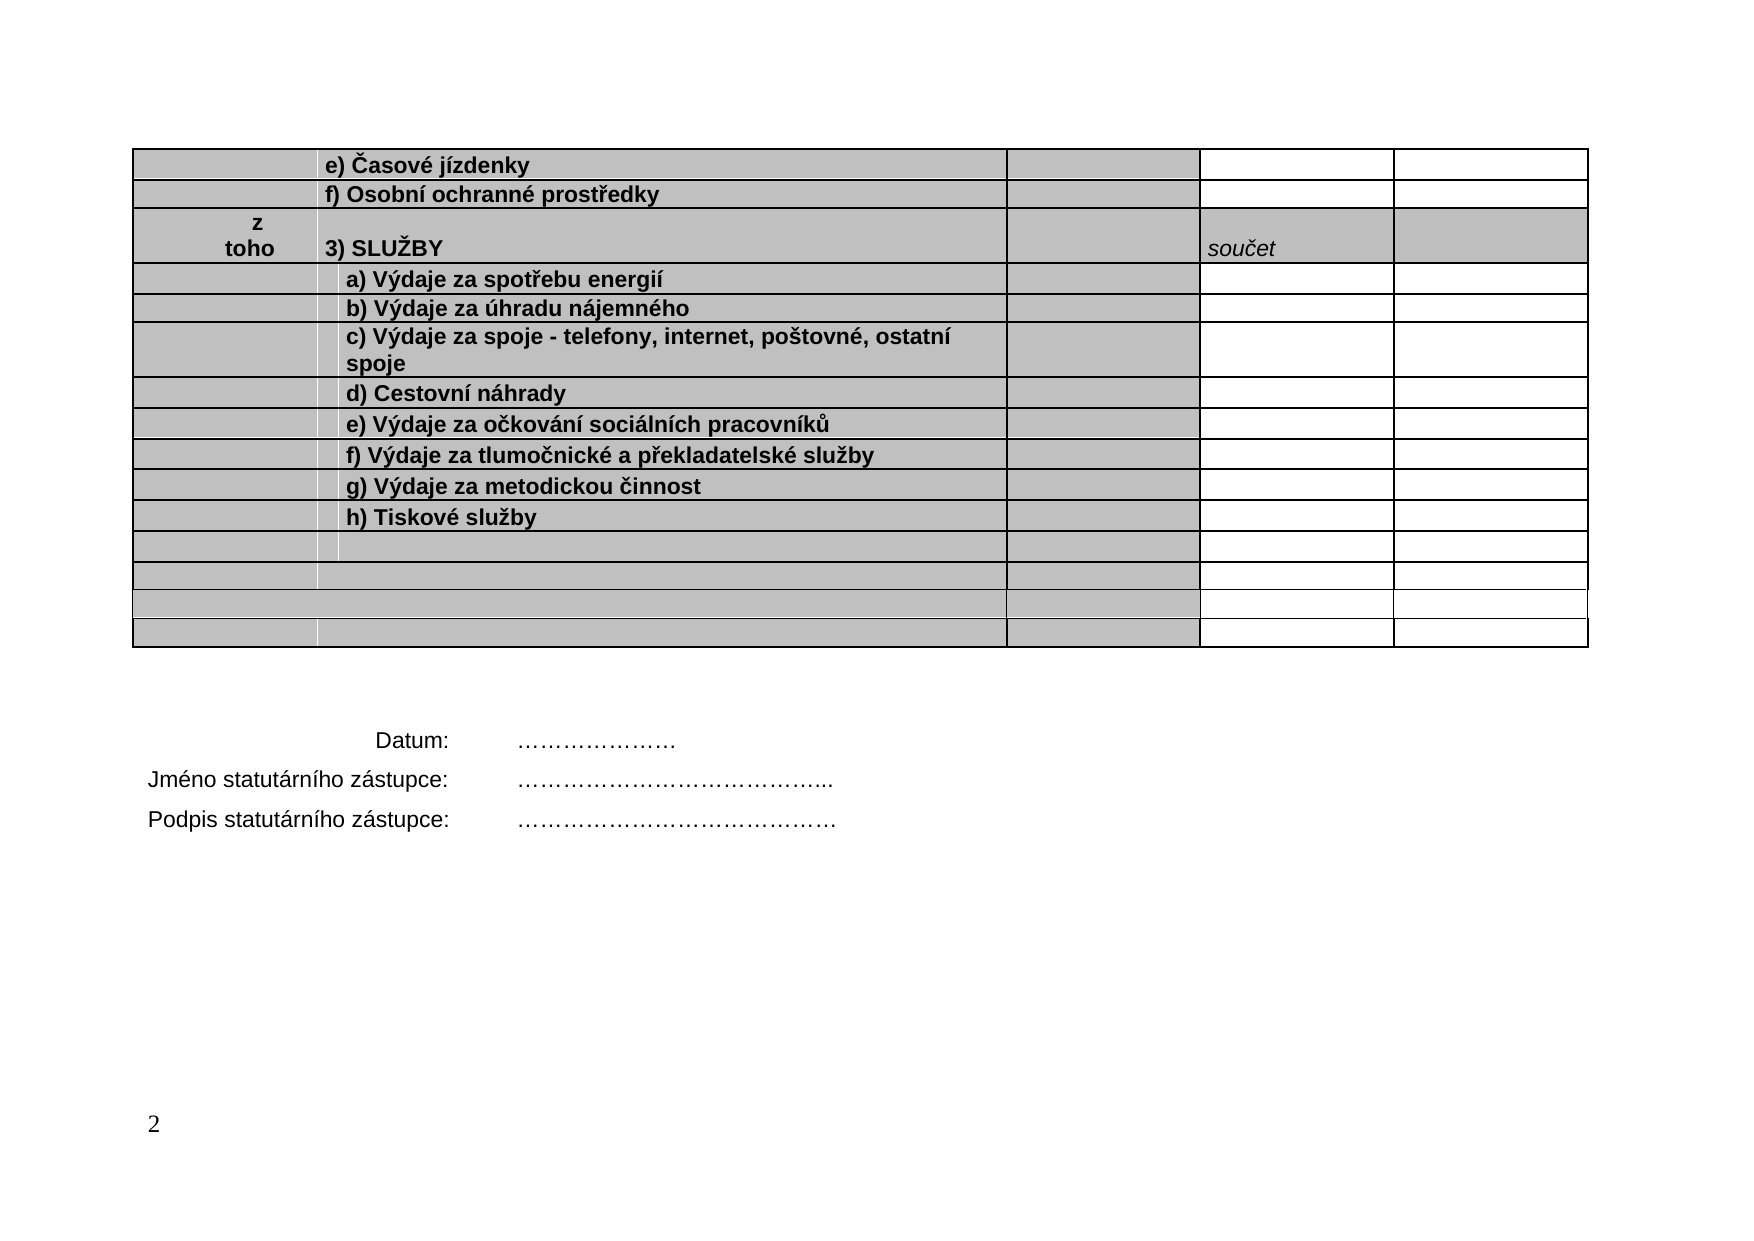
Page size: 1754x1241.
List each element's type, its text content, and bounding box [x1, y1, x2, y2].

table_cell [196, 409, 238, 437]
table_cell [196, 440, 238, 468]
table_cell [1395, 264, 1587, 293]
table_cell [196, 378, 238, 407]
table_cell [1395, 295, 1587, 321]
table_cell [196, 501, 238, 530]
table_cell [1201, 470, 1393, 499]
table_cell b) Výdaje za úhradu nájemného [339, 295, 1006, 321]
table_cell [134, 440, 175, 468]
table_cell [1201, 409, 1393, 437]
table_cell [196, 295, 238, 321]
table_cell a) Výdaje za spotřebu energií [339, 264, 1006, 293]
table_cell [1395, 209, 1587, 262]
table_cell [339, 532, 1006, 561]
table_cell [1008, 264, 1199, 293]
table_cell [1395, 618, 1587, 646]
table_cell [196, 209, 238, 262]
table_cell 3) SLUŽBY [318, 209, 1006, 262]
table_cell [318, 323, 338, 376]
table_cell [1008, 501, 1199, 530]
table_cell [134, 470, 175, 499]
table_cell [175, 323, 196, 376]
table_cell [134, 619, 175, 646]
table_cell [238, 470, 317, 499]
table_cell [1394, 589, 1587, 617]
table_cell [175, 532, 196, 561]
table_cell [1008, 470, 1199, 499]
table_cell h) Tiskové služby [339, 501, 1006, 530]
table_cell [134, 209, 175, 262]
table_cell [238, 181, 317, 207]
table_cell [238, 409, 317, 437]
table_cell [318, 264, 338, 293]
table_cell [1395, 409, 1587, 437]
table_cell [1201, 150, 1393, 178]
table_cell [318, 409, 338, 437]
table_cell [1395, 532, 1587, 561]
table_cell [318, 440, 338, 468]
table_cell [1008, 532, 1199, 561]
table_cell [318, 532, 338, 561]
table_cell [196, 619, 238, 646]
table_cell [1008, 409, 1199, 437]
table_cell [133, 590, 1006, 617]
table_cell [1008, 209, 1199, 262]
table_cell [1395, 181, 1587, 207]
table_cell [238, 150, 317, 178]
table_cell [1007, 590, 1200, 617]
table_cell [1201, 323, 1393, 376]
table_cell [238, 378, 317, 407]
table_cell [238, 295, 317, 321]
table_cell [196, 470, 238, 499]
table_cell [1201, 563, 1393, 589]
table_cell [318, 501, 338, 530]
table_cell [134, 501, 175, 530]
table_cell [1201, 619, 1393, 646]
table_cell [175, 209, 196, 262]
table_cell [196, 563, 238, 589]
table_cell [175, 440, 196, 468]
table_cell [175, 563, 196, 589]
table_cell [175, 181, 196, 207]
table_cell [238, 440, 317, 468]
table_cell [1201, 378, 1393, 407]
table_cell [1008, 440, 1199, 468]
table_cell [1395, 323, 1587, 376]
text Podpis statutárního zástupce: …………………………………… [148, 806, 1529, 832]
text Jméno statutárního zástupce: …………………………………... [148, 766, 1529, 792]
table_cell [1008, 181, 1199, 207]
table_cell [1395, 150, 1587, 178]
table_cell [238, 619, 317, 646]
table_cell [238, 323, 317, 376]
table_cell [318, 563, 1006, 589]
table_cell [1201, 590, 1393, 617]
table_cell [1201, 532, 1393, 561]
table_cell [318, 470, 338, 499]
table_cell [175, 501, 196, 530]
table_cell e) Výdaje za očkování sociálních pracovníků [339, 409, 1006, 437]
table_cell [1008, 563, 1199, 589]
table_cell [196, 532, 238, 561]
table_cell e) Časové jízdenky [318, 150, 1006, 178]
table_cell [1008, 378, 1199, 407]
table_cell [1008, 323, 1199, 376]
table_cell g) Výdaje za metodickou činnost [339, 470, 1006, 499]
table_cell [196, 150, 238, 178]
table_cell c) Výdaje za spoje - telefony, internet, poštovné, ostatní spoje [339, 323, 1006, 376]
table_cell [175, 150, 196, 178]
table_cell [238, 563, 317, 589]
table_cell [1008, 150, 1199, 178]
table_cell [1395, 378, 1587, 407]
table_cell [134, 409, 175, 437]
table_cell [238, 501, 317, 530]
table_cell [196, 181, 238, 207]
table_cell [1395, 563, 1587, 589]
table_cell [134, 323, 175, 376]
table_cell [318, 295, 338, 321]
table_cell [1201, 295, 1393, 321]
table_cell [175, 264, 196, 293]
table_cell [175, 409, 196, 437]
table_cell [1008, 619, 1199, 646]
table_cell [1395, 501, 1587, 530]
table_cell [175, 295, 196, 321]
table_cell [175, 378, 196, 407]
table_cell [134, 378, 175, 407]
table_cell [1201, 181, 1393, 207]
table_cell [1395, 470, 1587, 499]
table_cell [1201, 440, 1393, 468]
table_cell d) Cestovní náhrady [339, 378, 1006, 407]
text Datum: ………………… [295, 727, 1529, 753]
table_cell f) Osobní ochranné prostředky [318, 181, 1006, 207]
table_cell [1008, 295, 1199, 321]
table_cell [238, 264, 317, 293]
table_cell [175, 619, 196, 646]
table_cell [196, 323, 238, 376]
table_cell [134, 295, 175, 321]
table_cell [318, 378, 338, 407]
table_cell [175, 470, 196, 499]
table_cell f) Výdaje za tlumočnické a překladatelské služby [339, 440, 1006, 468]
table_cell z toho [238, 209, 317, 262]
table_cell [238, 532, 317, 561]
table_cell [1201, 501, 1393, 530]
table_cell [134, 532, 175, 561]
table_cell [134, 181, 175, 207]
table_cell [134, 150, 175, 178]
table_cell součet [1201, 209, 1393, 262]
table_cell [134, 563, 175, 589]
table_cell [318, 619, 1006, 646]
table_cell [196, 264, 238, 293]
table_cell [1395, 440, 1587, 468]
table_cell [134, 264, 175, 293]
table_cell [1201, 264, 1393, 293]
